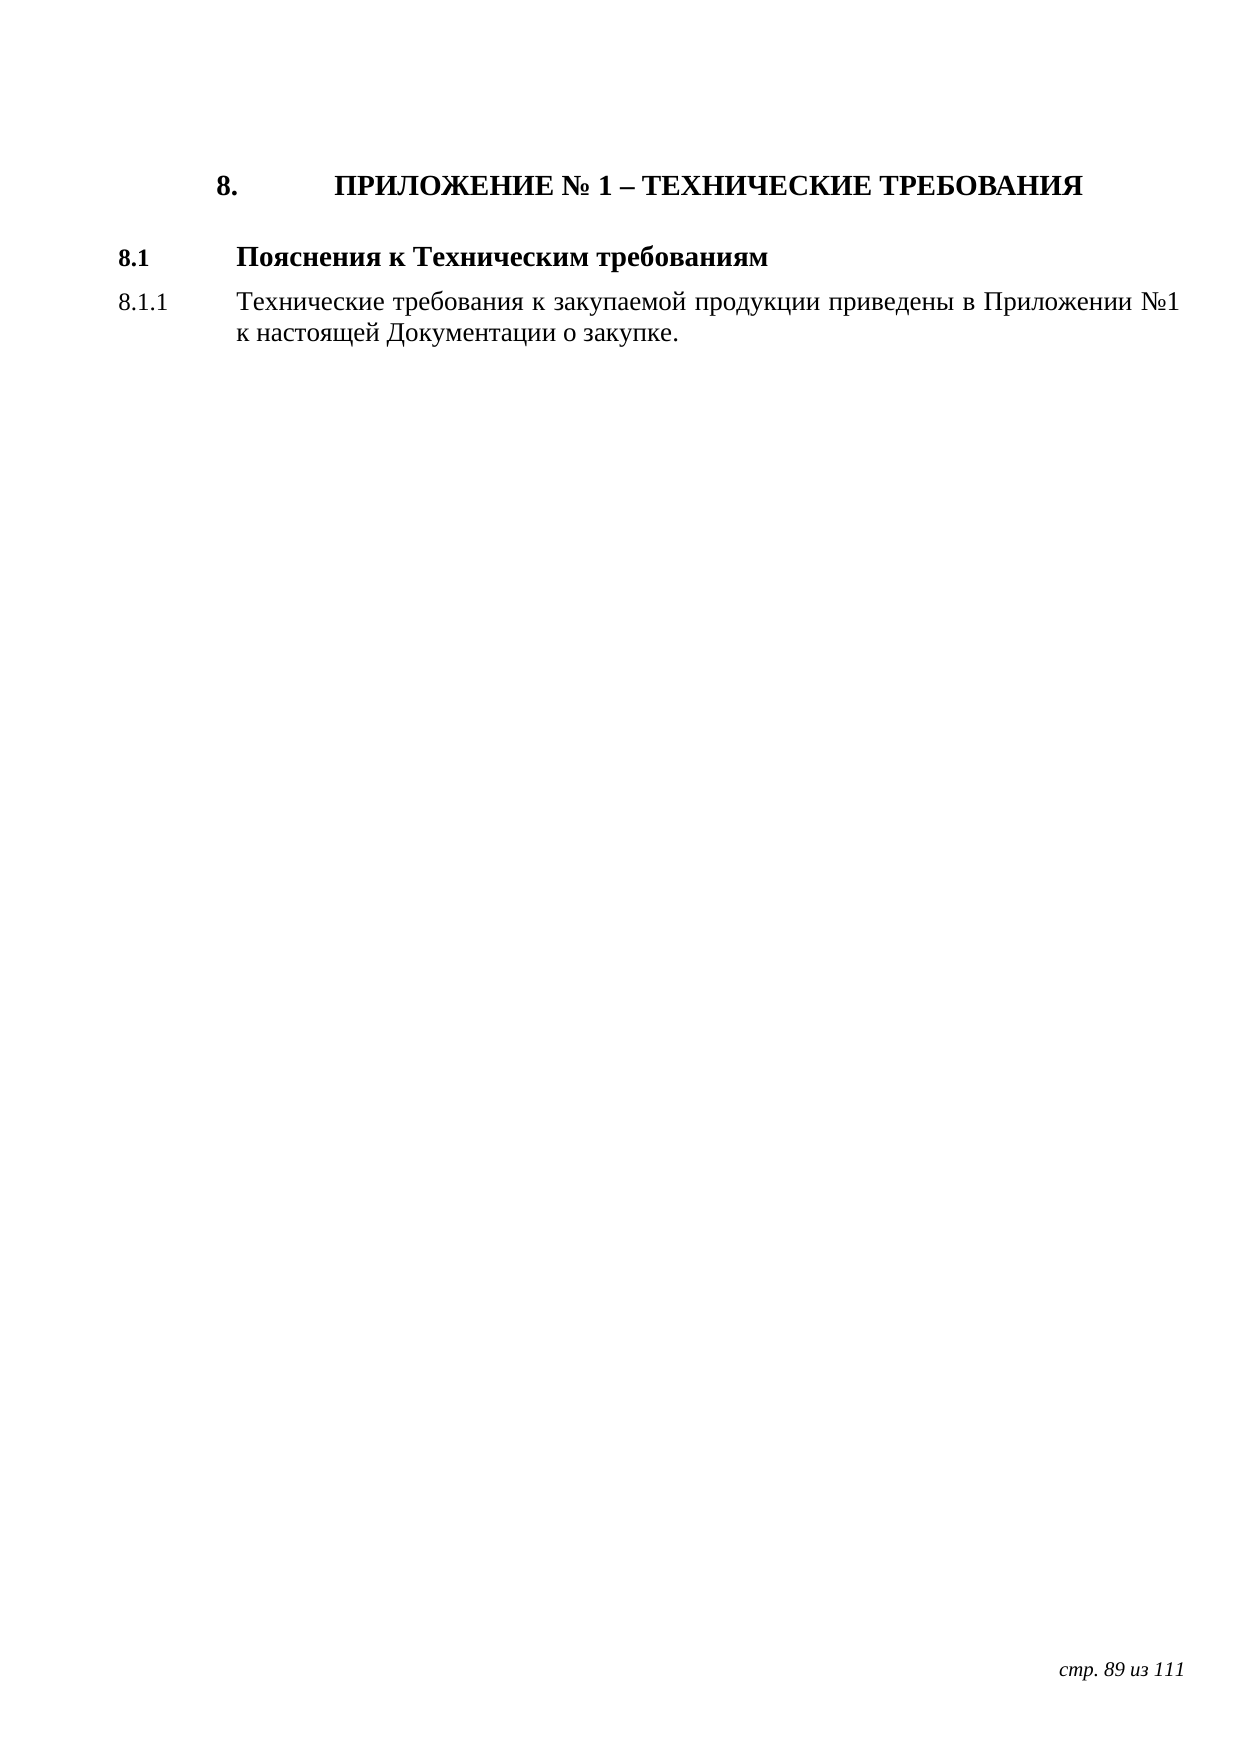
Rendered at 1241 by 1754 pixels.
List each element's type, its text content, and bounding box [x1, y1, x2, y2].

subtitle Пояснения к Техническим требованиям [118, 239, 1181, 273]
subtitle ПРИЛОЖЕНИЕ № 1 – ТЕХНИЧЕСКИЕ ТРЕБОВАНИЯ [118, 168, 1181, 202]
list Технические требования к закупаемой продукции приведены в Приложении №1 к настоящей Документации о закупке. [118, 285, 1181, 347]
